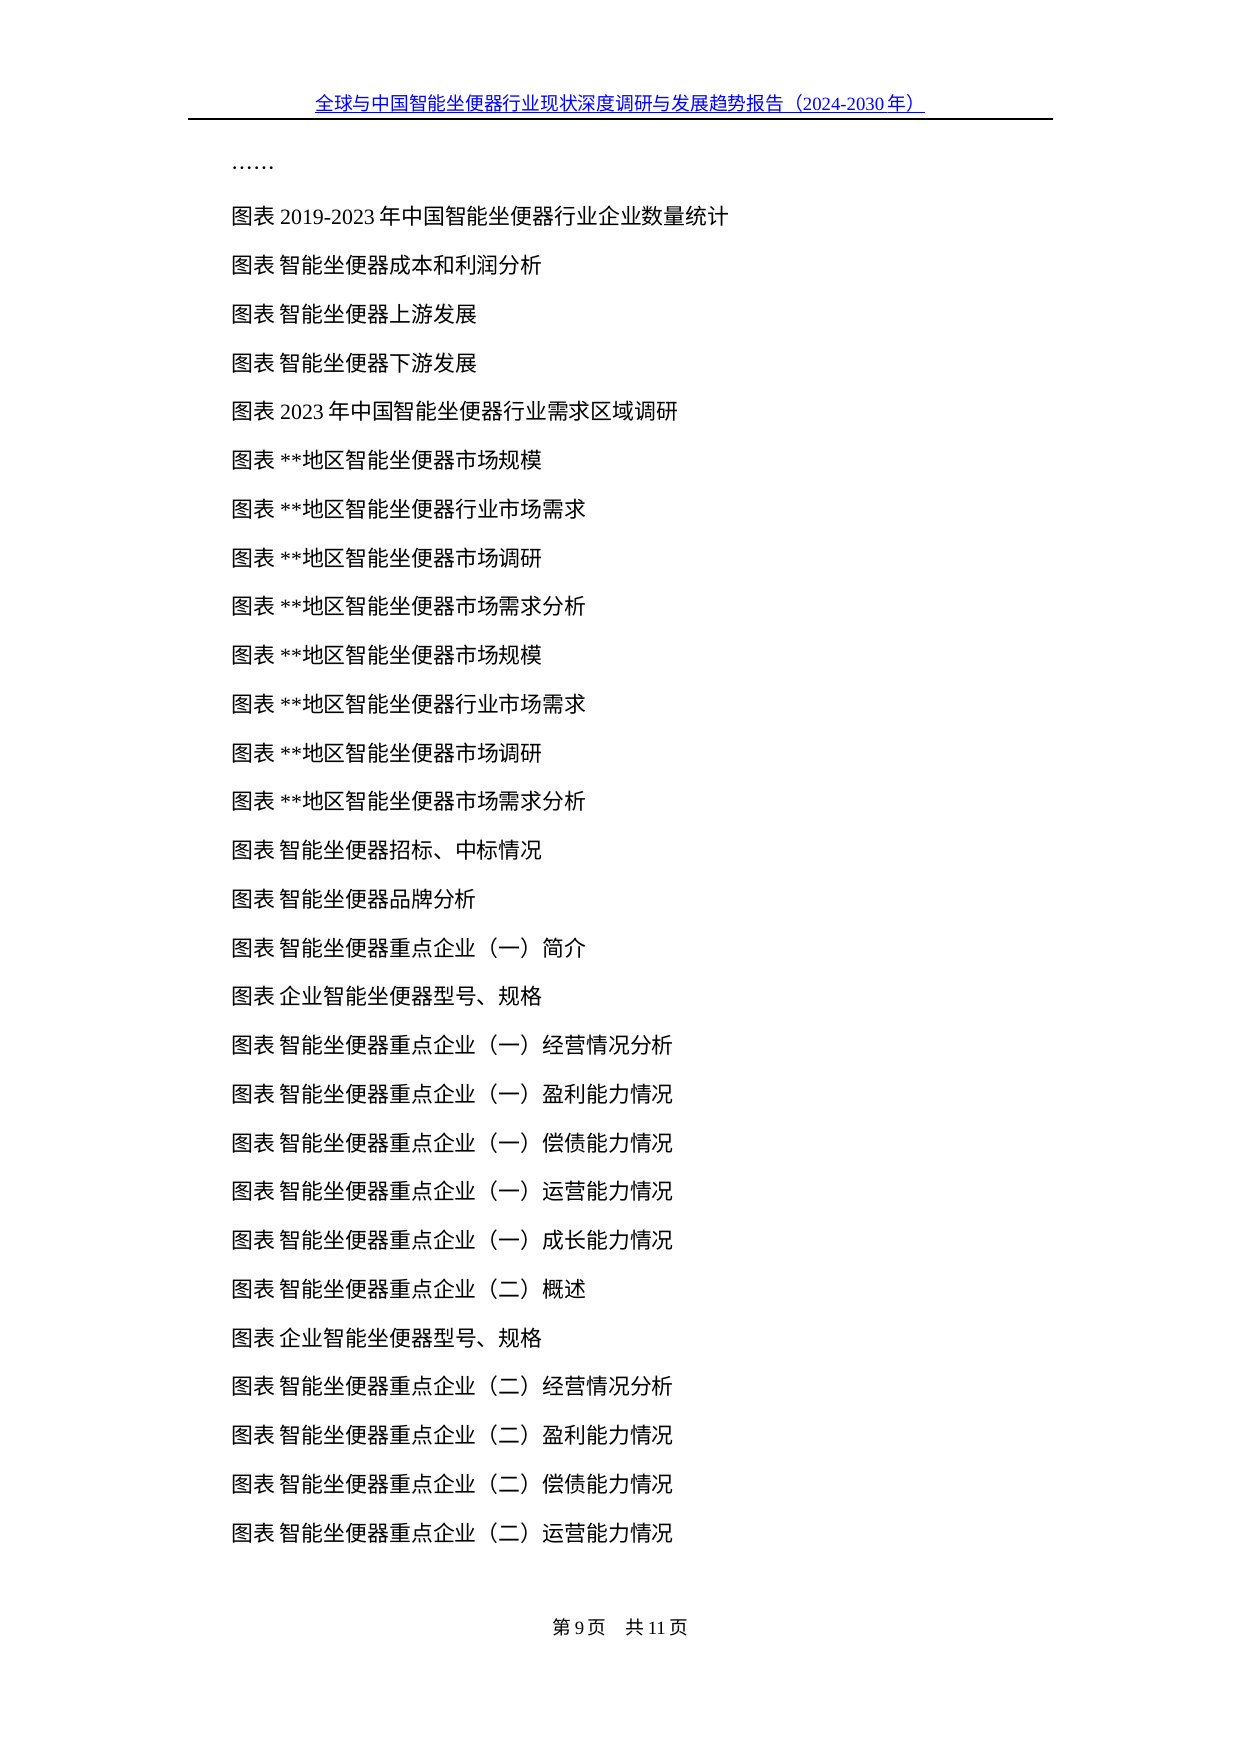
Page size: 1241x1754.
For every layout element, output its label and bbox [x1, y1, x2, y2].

text [187, 150, 1053, 1548]
